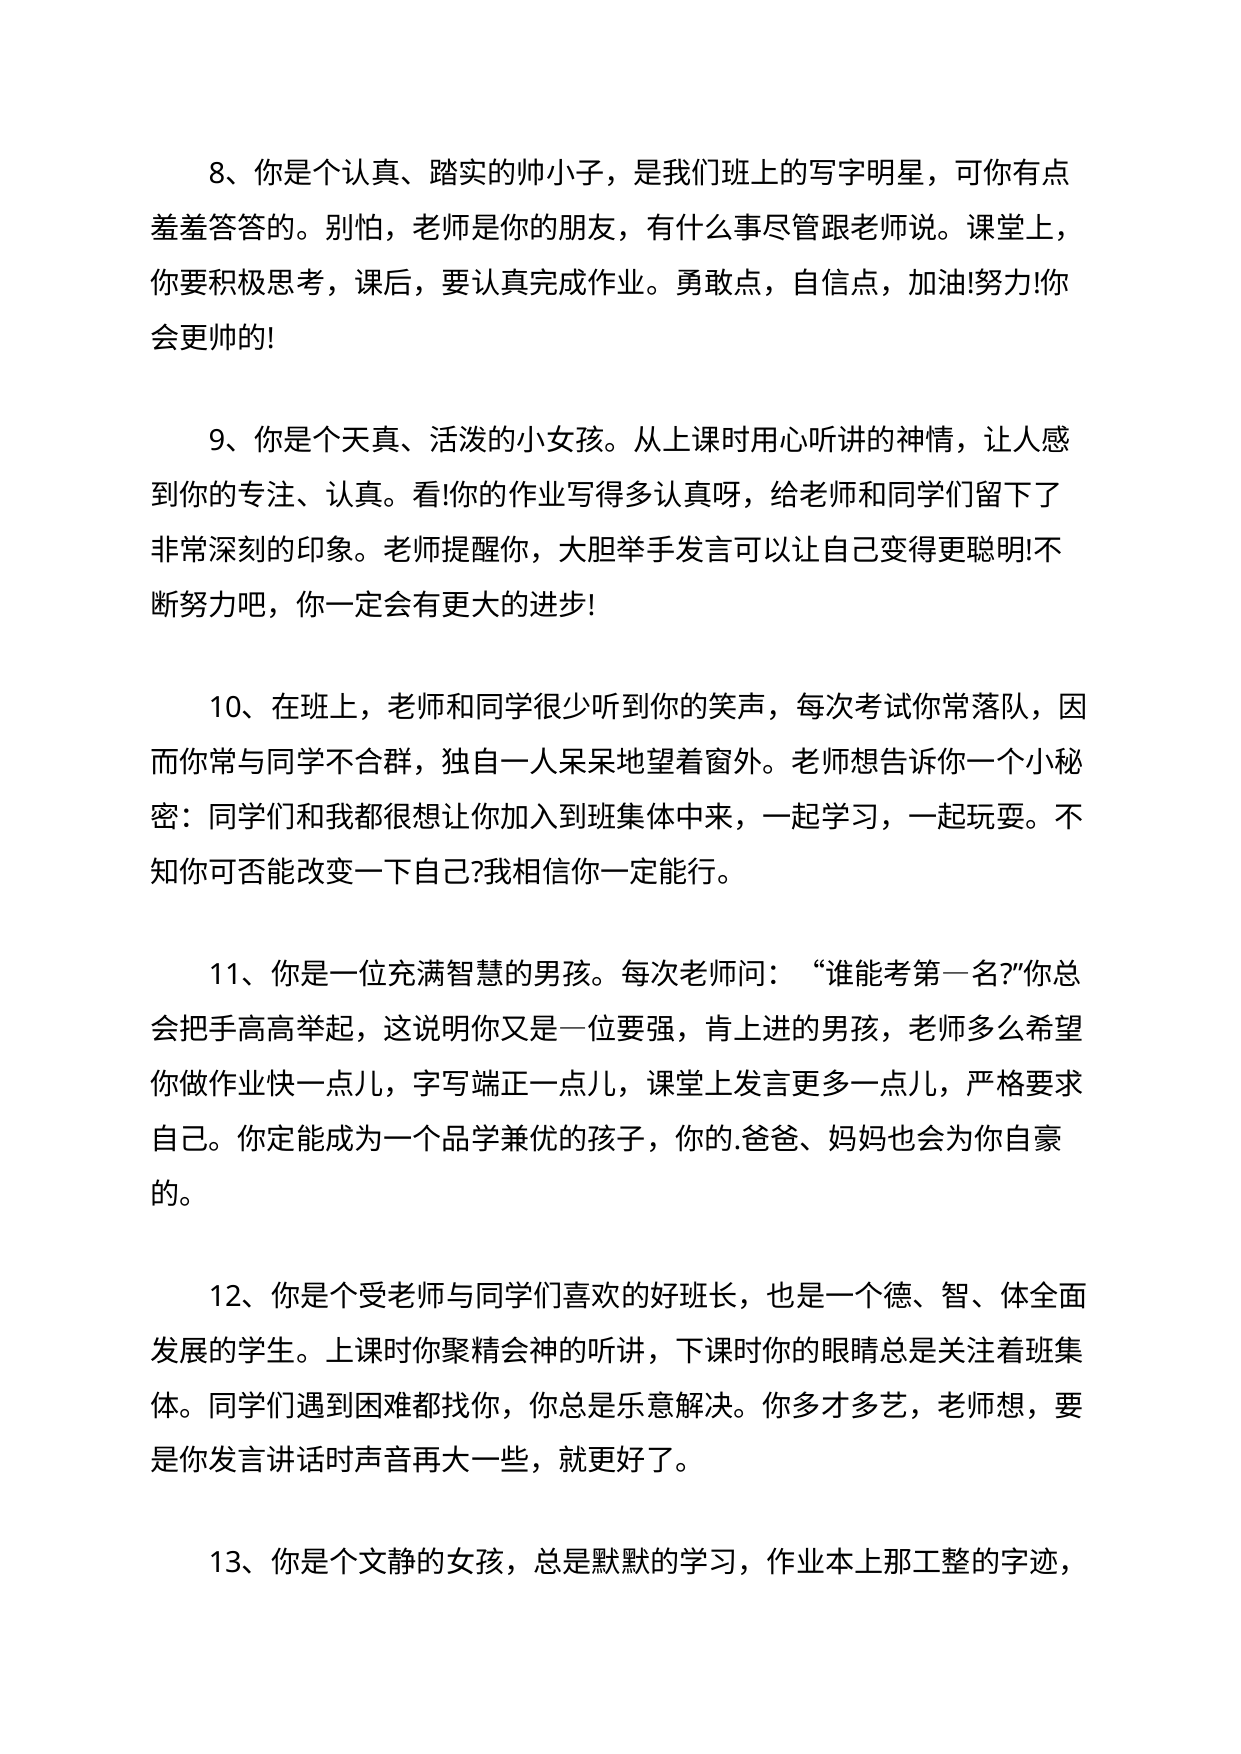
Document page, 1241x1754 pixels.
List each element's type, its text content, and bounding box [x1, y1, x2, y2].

text 12、你是个受老师与同学们喜欢的好班长，也是一个德、智、体全面发展的学生。上课时你聚精会神的听讲，下课时你的眼睛总是关注着班集体。同学们遇到困难都找你，你总是乐意解决。你多才多艺，老师想，要是你发言讲话时声音再大一些，就更好了。 [150, 1272, 1090, 1479]
text 10、在班上，老师和同学很少听到你的笑声，每次考试你常落队，因而你常与同学不合群，独自一人呆呆地望着窗外。老师想告诉你一个小秘密：同学们和我都很想让你加入到班集体中来，一起学习，一起玩耍。不知你可否能改变一下自己?我相信你一定能行。 [150, 684, 1090, 891]
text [150, 1539, 1090, 1581]
text 8、你是个认真、踏实的帅小子，是我们班上的写字明星，可你有点羞羞答答的。别怕，老师是你的朋友，有什么事尽管跟老师说。课堂上，你要积极思考，课后，要认真完成作业。勇敢点，自信点，加油!努力!你会更帅的! [150, 150, 1090, 357]
text 11、你是一位充满智慧的男孩。每次老师问：“谁能考第—名?”你总会把手高高举起，这说明你又是—位要强，肯上进的男孩，老师多么希望你做作业快一点儿，字写端正一点儿，课堂上发言更多一点儿，严格要求自己。你定能成为一个品学兼优的孩子，你的.爸爸、妈妈也会为你自豪的。 [150, 951, 1090, 1213]
text 9、你是个天真、活泼的小女孩。从上课时用心听讲的神情，让人感到你的专注、认真。看!你的作业写得多认真呀，给老师和同学们留下了非常深刻的印象。老师提醒你，大胆举手发言可以让自己变得更聪明!不断努力吧，你一定会有更大的进步! [150, 417, 1090, 624]
